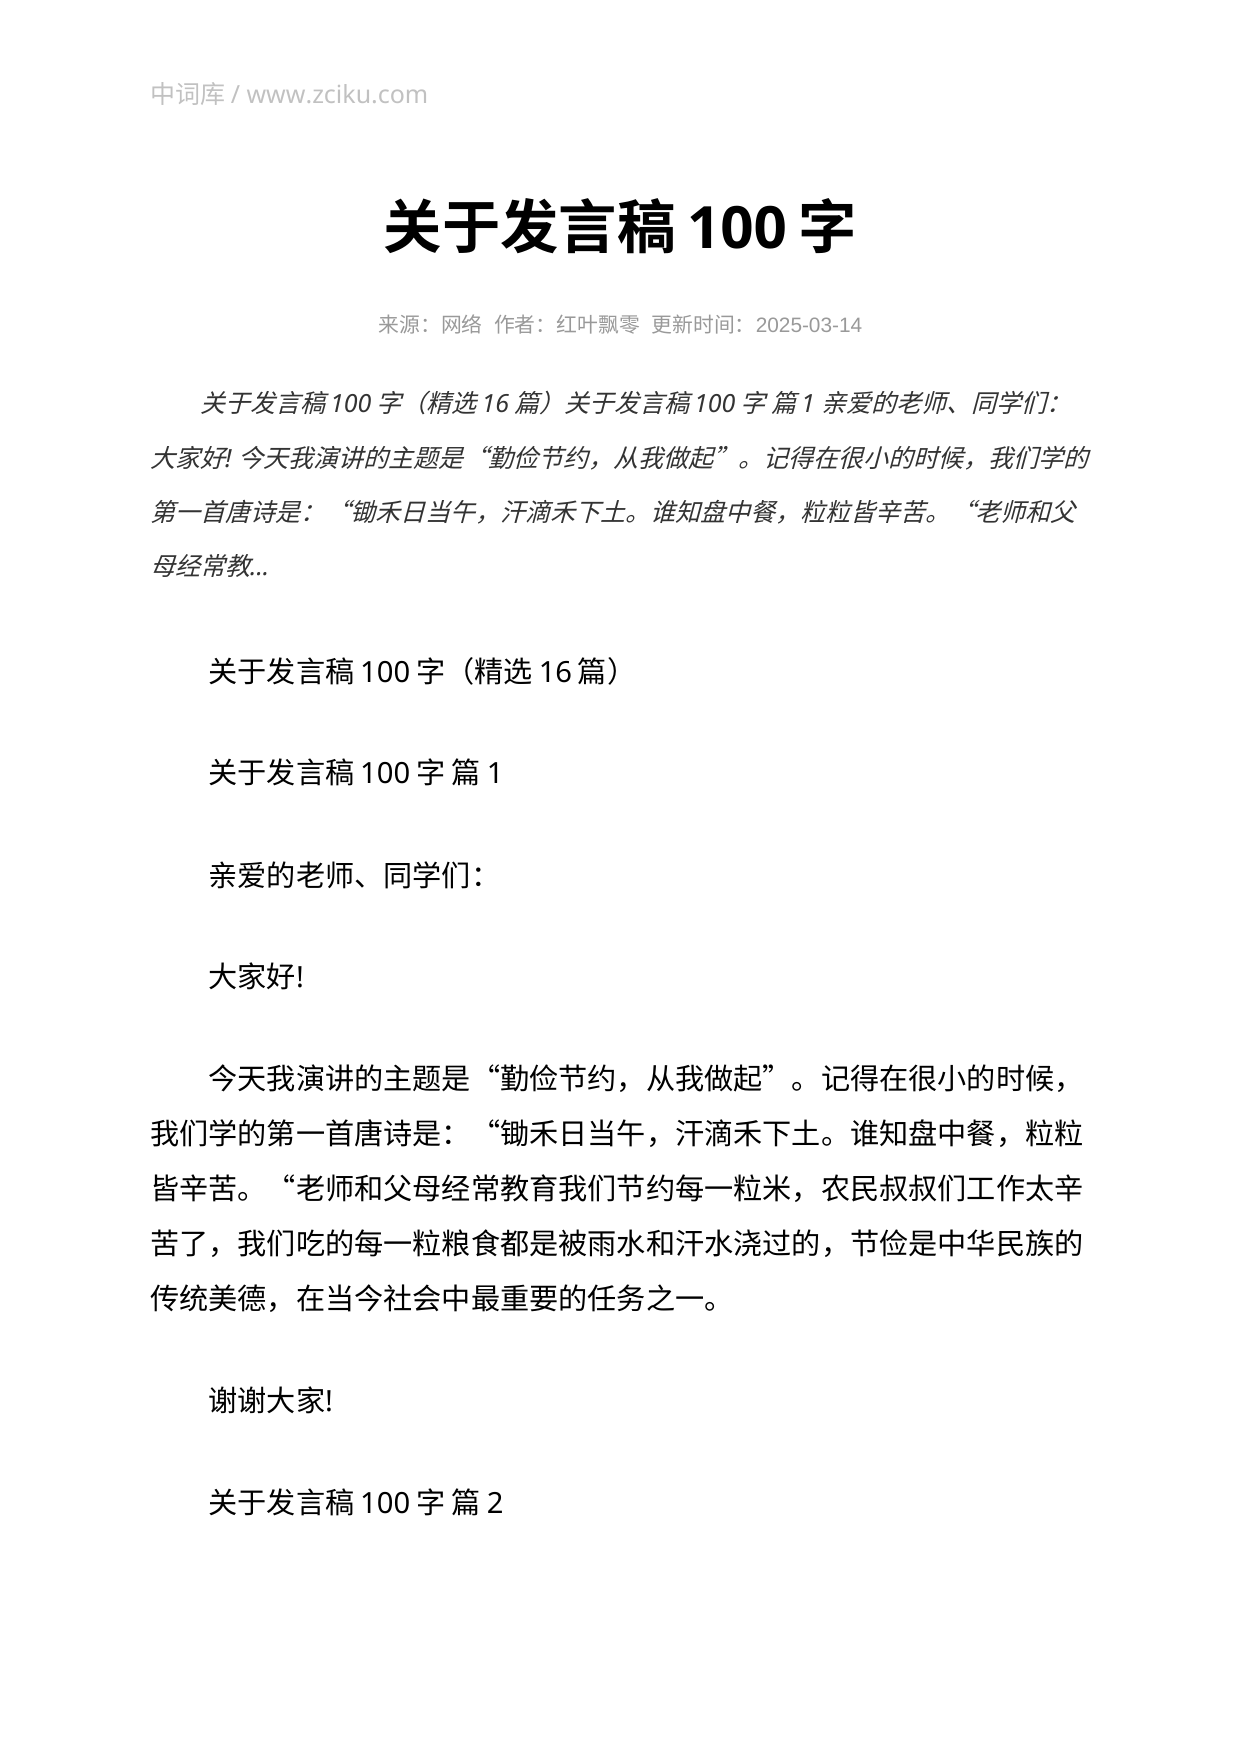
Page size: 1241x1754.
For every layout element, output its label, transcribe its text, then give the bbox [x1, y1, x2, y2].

text 来源：网络 作者：红叶飘零 更新时间：2025-03-14 [150, 313, 1090, 337]
text 大家好! [150, 954, 1090, 996]
text 关于发言稿100字 篇2 [150, 1479, 1090, 1522]
subtitle 关于发言稿100字 [150, 181, 1090, 266]
text 今天我演讲的主题是“勤俭节约，从我做起”。记得在很小的时候，我们学的第一首唐诗是：“锄禾日当午，汗滴禾下土。谁知盘中餐，粒粒皆辛苦。“老师和父母经常教育我们节约每一粒米，农民叔叔们工作太辛苦了，我们吃的每一粒粮食都是被雨水和汗水浇过的，节俭是中华民族的传统美德，在当今社会中最重要的任务之一。 [150, 1056, 1090, 1318]
text 亲爱的老师、同学们： [150, 852, 1090, 894]
text 关于发言稿100字（精选16篇）关于发言稿100字 篇1 亲爱的老师、同学们： 大家好! 今天我演讲的主题是“勤俭节约，从我做起”。记得在很小的时候，我们学的第一首唐诗是：“锄禾日当午，汗滴禾下土。谁知盘中餐，粒粒皆辛苦。“老师和父母经常教... [150, 384, 1090, 583]
text 关于发言稿100字（精选16篇） [150, 648, 1090, 691]
text 谢谢大家! [150, 1377, 1090, 1419]
text 关于发言稿100字 篇1 [150, 750, 1090, 792]
